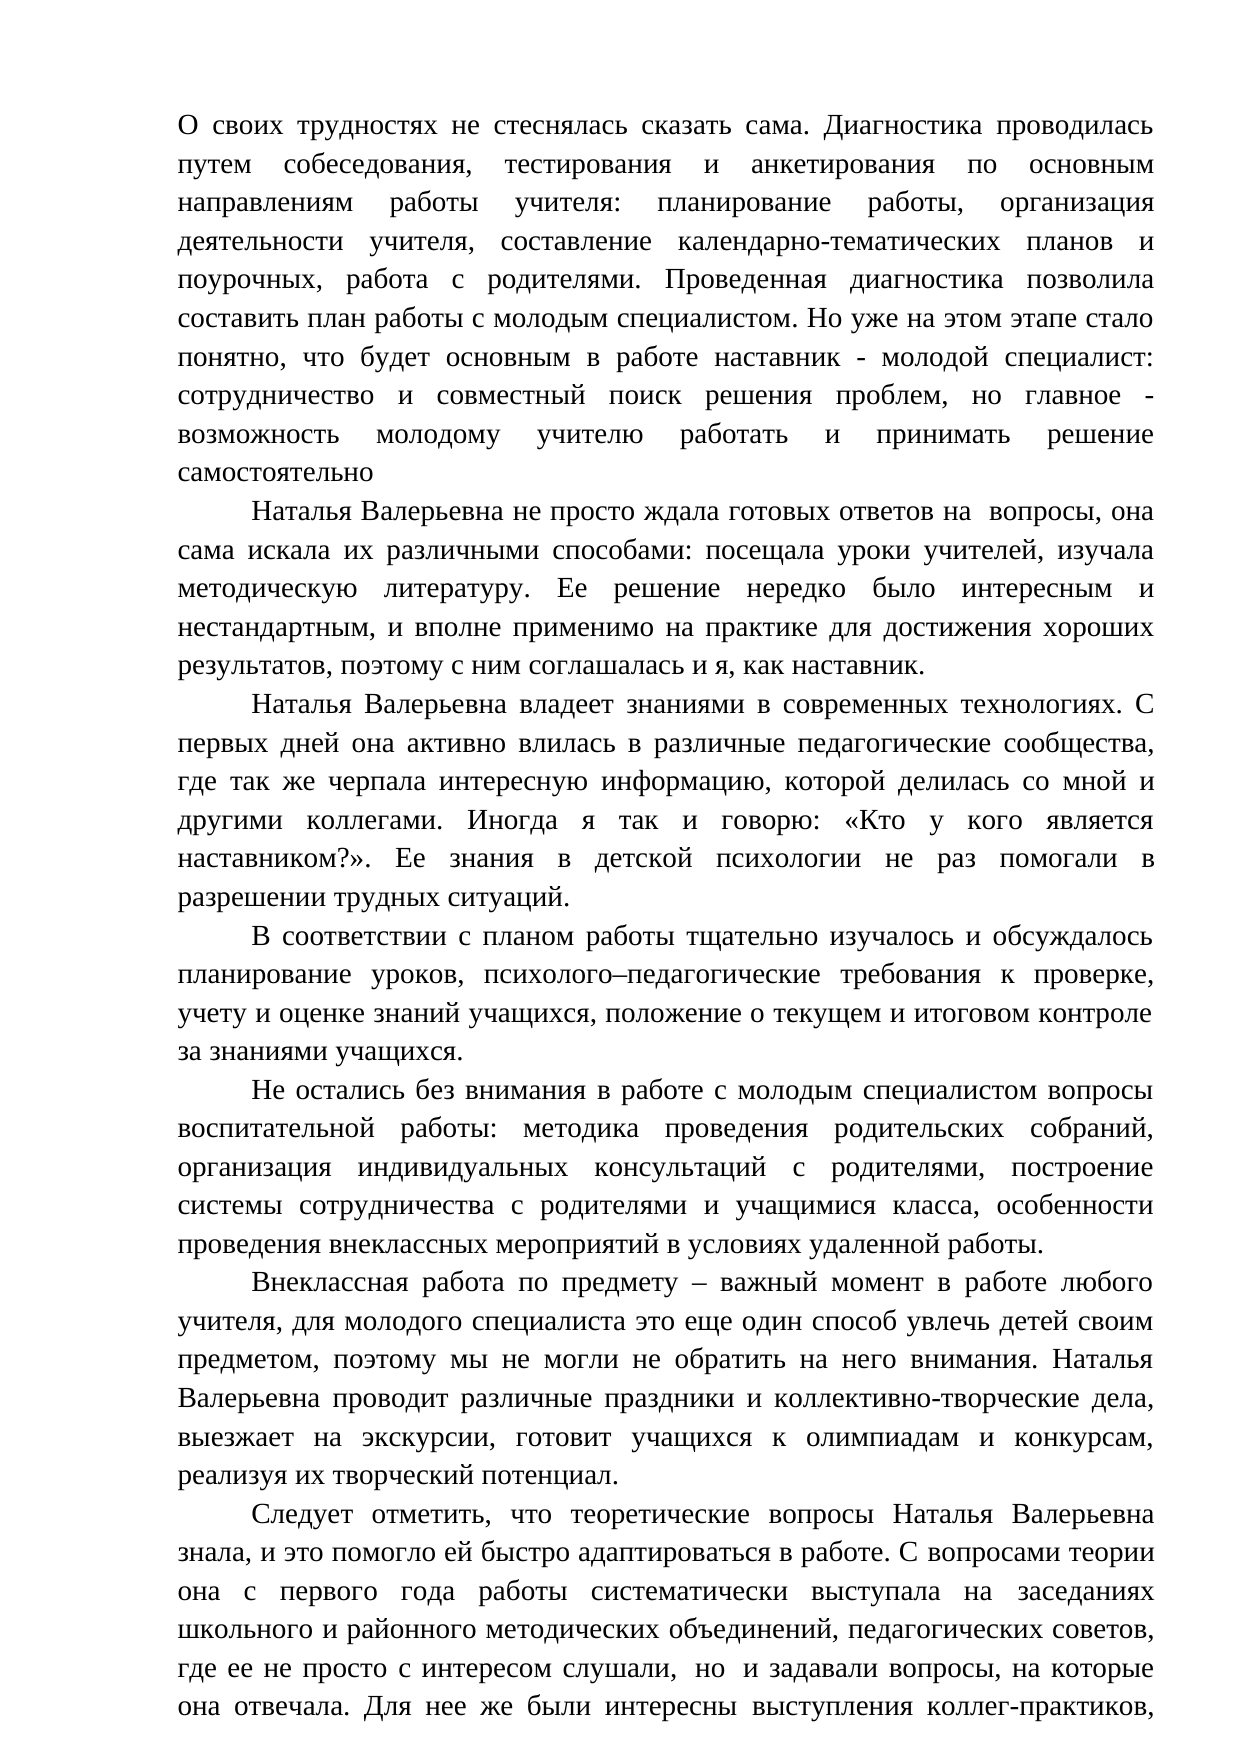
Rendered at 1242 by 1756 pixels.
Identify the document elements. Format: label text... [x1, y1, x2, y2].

text О своих трудностях не стеснялась сказать сама. Диагностика проводилась путем собеседования, тестирования и анкетирования по основным направлениям работы учителя: планирование работы, организация деятельности учителя, составление календарно-тематических планов и поурочных, работа с родителями. Проведенная диагностика позволила составить план работы с молодым специалистом. Но уже на этом этапе стало понятно, что будет основным в работе наставник - молодой специалист: сотрудничество и совместный поиск решения проблем, но главное - возможность молодому учителю работать и принимать решение самостоятельно [177, 107, 1154, 488]
text Не остались без внимания в работе с молодым специалистом вопросы воспитательной работы: методика проведения родительских собраний, организация индивидуальных консультаций с родителями, построение системы сотрудничества с родителями и учащимися класса, особенности проведения внеклассных мероприятий в условиях удаленной работы. [177, 1072, 1154, 1259]
text Наталья Валерьевна не просто ждала готовых ответов на вопросы, она сама искала их различными способами: посещала уроки учителей, изучала методическую литературу. Ее решение нередко было интересным и нестандартным, и вполне применимо на практике для достижения хороших результатов, поэтому с ним соглашалась и я, как наставник. [177, 493, 1154, 681]
text В соответствии с планом работы тщательно изучалось и обсуждалось планирование уроков, психолого–педагогические требования к проверке, учету и оценке знаний учащихся, положение о текущем и итоговом контроле за знаниями учащихся. [177, 918, 1154, 1067]
text Наталья Валерьевна владеет знаниями в современных технологиях. С первых дней она активно влилась в различные педагогические сообщества, где так же черпала интересную информацию, которой делилась со мной и другими коллегами. Иногда я так и говорю: «Кто у кого является наставником?». Ее знания в детской психологии не раз помогали в разрешении трудных ситуаций. [177, 686, 1155, 912]
text Внеклассная работа по предмету – важный момент в работе любого учителя, для молодого специалиста это еще один способ увлечь детей своим предметом, поэтому мы не могли не обратить на него внимания. Наталья Валерьевна проводит различные праздники и коллективно-творческие дела, выезжает на экскурсии, готовит учащихся к олимпиадам и конкурсам, реализуя их творческий потенциал. [177, 1264, 1154, 1491]
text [177, 1496, 1154, 1722]
